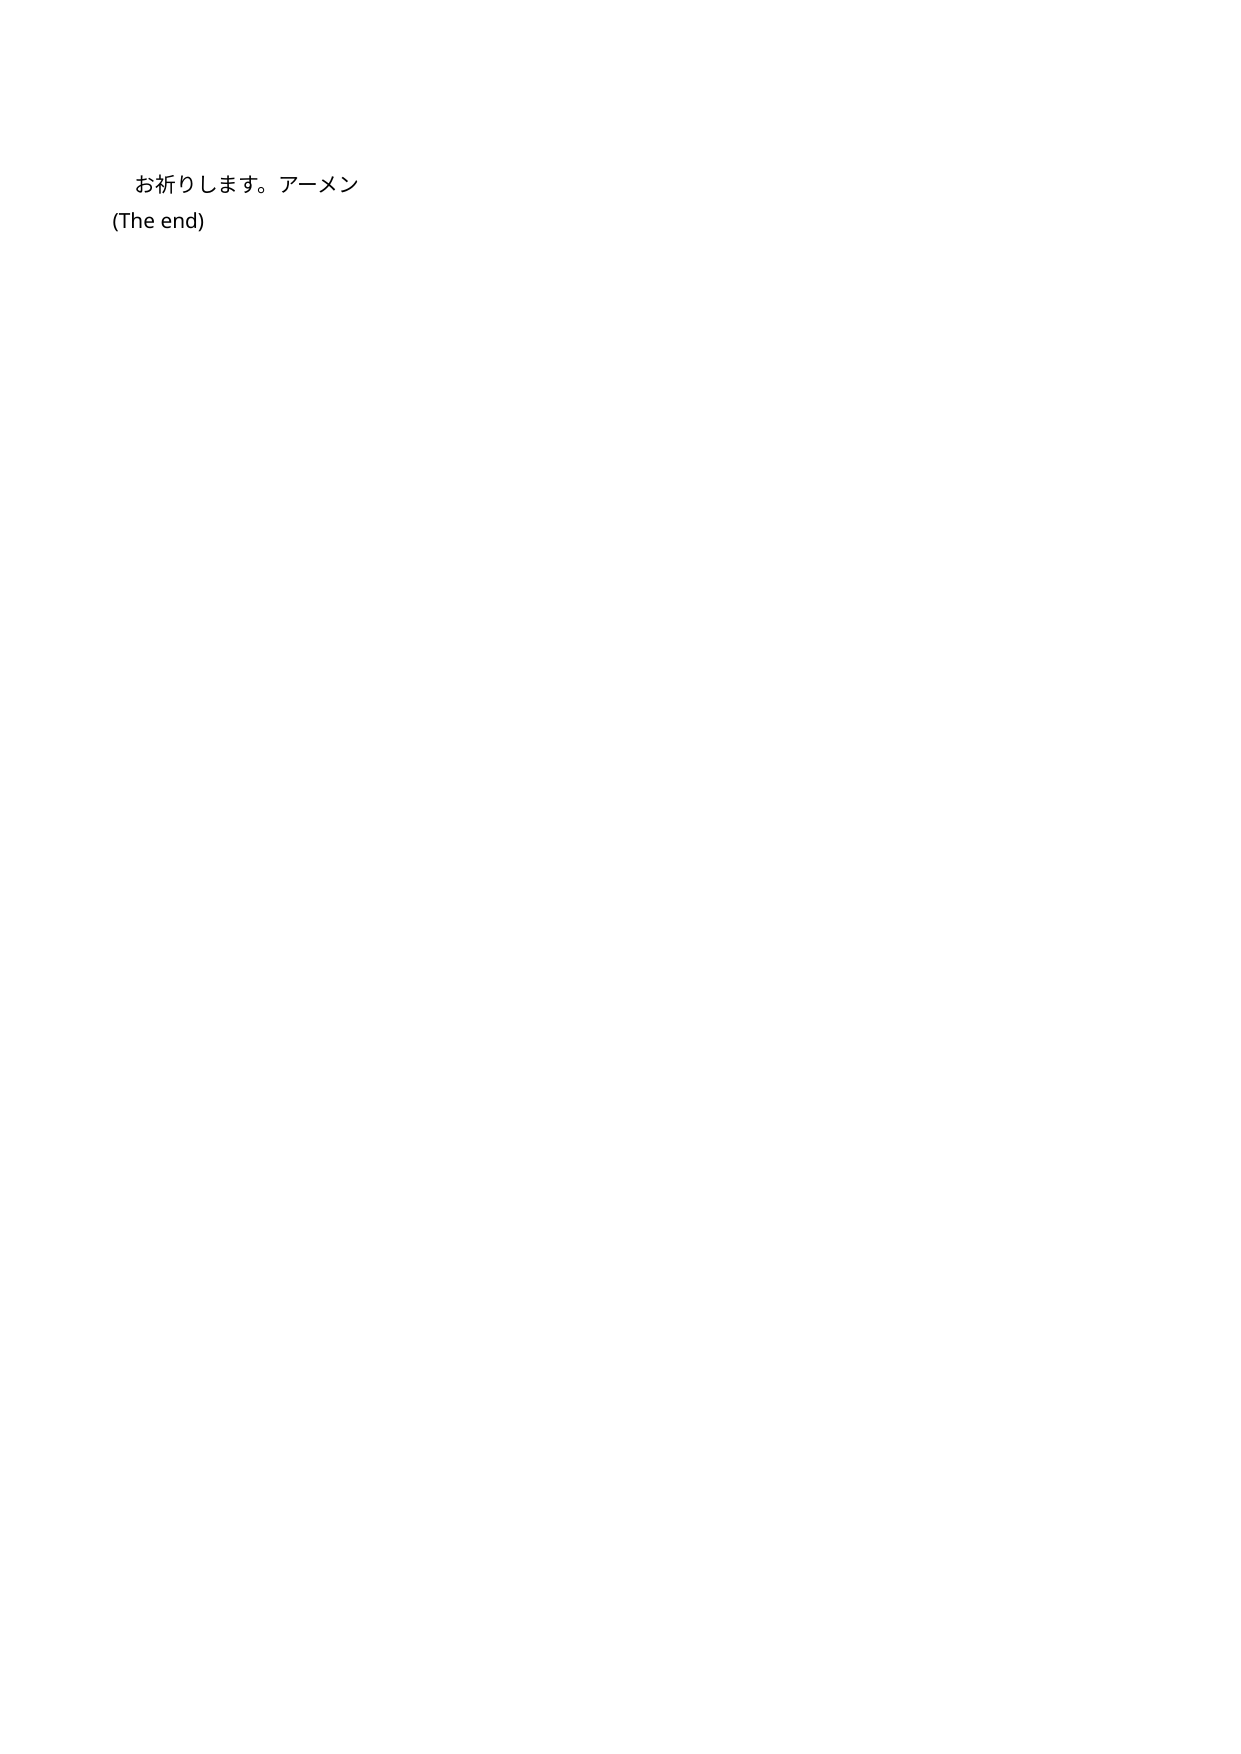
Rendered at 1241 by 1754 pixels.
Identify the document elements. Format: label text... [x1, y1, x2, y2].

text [134, 164, 1128, 202]
text (The end) [112, 202, 1128, 239]
